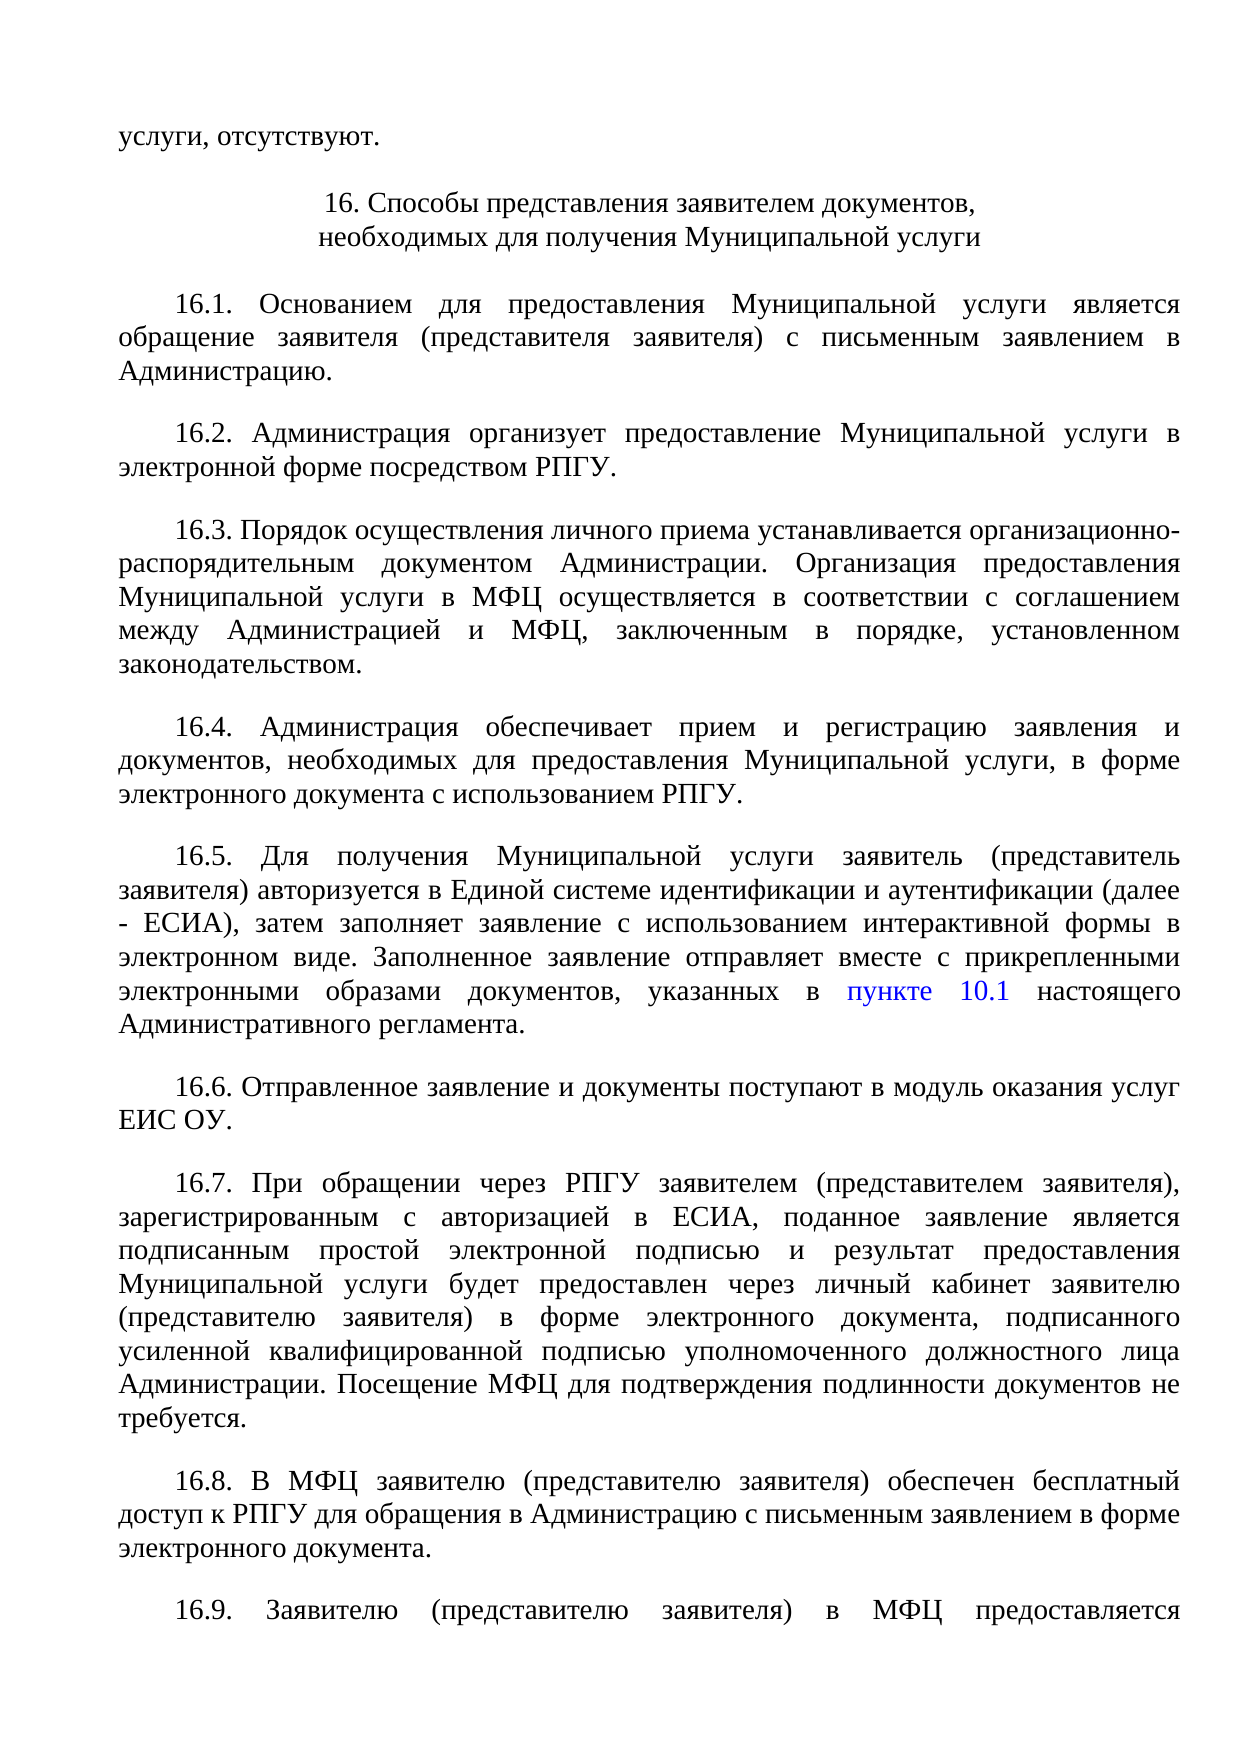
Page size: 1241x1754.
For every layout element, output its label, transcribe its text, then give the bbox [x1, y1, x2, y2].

text необходимых для получения Муниципальной услуги [118, 219, 1181, 252]
text 16.1. Основанием для предоставления Муниципальной услуги является обращение заявителя (представителя заявителя) с письменным заявлением в Администрацию. [118, 286, 1181, 386]
text 16. Способы представления заявителем документов, [118, 185, 1181, 219]
text 16.5. Для получения Муниципальной услуги заявитель (представитель заявителя) авторизуется в Единой системе идентификации и аутентификации (далее - ЕСИА), затем заполняет заявление с использованием интерактивной формы в электронном виде. Заполненное заявление отправляет вместе с прикрепленными электронными образами документов, указанных в пункте 10.1 настоящего Административного регламента. [118, 838, 1181, 1040]
text 16.2. Администрация организует предоставление Муниципальной услуги в электронной форме посредством РПГУ. [118, 416, 1181, 483]
text 16.6. Отправленное заявление и документы поступают в модуль оказания услуг ЕИС ОУ. [118, 1069, 1181, 1136]
text 16.7. При обращении через РПГУ заявителем (представителем заявителя), зарегистрированным с авторизацией в ЕСИА, поданное заявление является подписанным простой электронной подписью и результат предоставления Муниципальной услуги будет предоставлен через личный кабинет заявителю (представителю заявителя) в форме электронного документа, подписанного усиленной квалифицированной подписью уполномоченного должностного лица Администрации. Посещение МФЦ для подтверждения подлинности документов не требуется. [118, 1165, 1181, 1433]
text 16.3. Порядок осуществления личного приема устанавливается организационно-распорядительным документом Администрации. Организация предоставления Муниципальной услуги в МФЦ осуществляется в соответствии с соглашением между Администрацией и МФЦ, заключенным в порядке, установленном законодательством. [118, 512, 1181, 679]
text 16.4. Администрация обеспечивает прием и регистрацию заявления и документов, необходимых для предоставления Муниципальной услуги, в форме электронного документа с использованием РПГУ. [118, 709, 1181, 809]
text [118, 118, 1181, 152]
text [118, 1592, 1181, 1626]
text 16.8. В МФЦ заявителю (представителю заявителя) обеспечен бесплатный доступ к РПГУ для обращения в Администрацию с письменным заявлением в форме электронного документа. [118, 1463, 1181, 1563]
